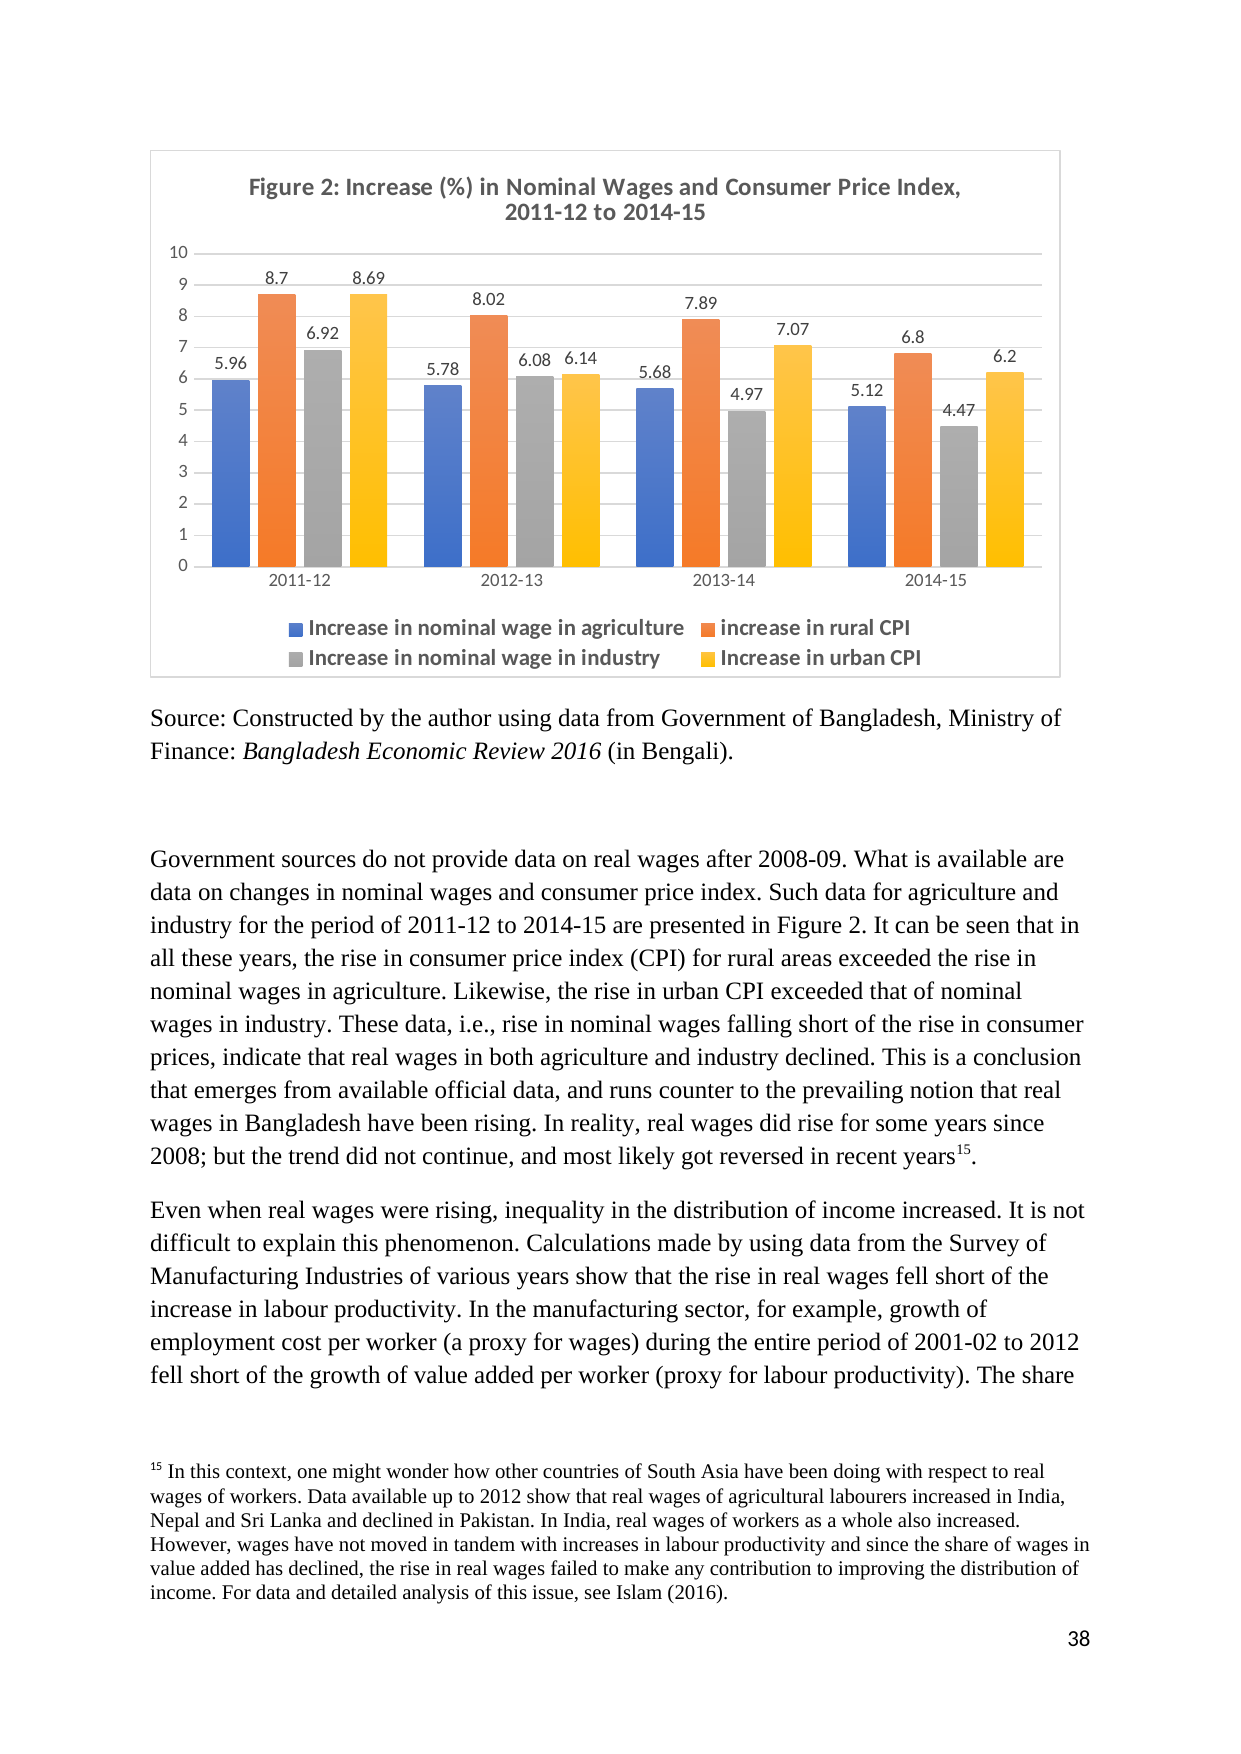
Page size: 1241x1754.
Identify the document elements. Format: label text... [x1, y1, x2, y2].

text Government sources do not provide data on real wages after 2008-09. What is available are data on changes in nominal wages and consumer price index. Such data for agriculture and industry for the period of 2011-12 to 2014-15 are presented in Figure 2. It can be seen that in all these years, the rise in consumer price index (CPI) for rural areas exceeded the rise in nominal wages in agriculture. Likewise, the rise in urban CPI exceeded that of nominal wages in industry. These data, i.e., rise in nominal wages falling short of the rise in consumer prices, indicate that real wages in both agriculture and industry declined. This is a conclusion that emerges from available official data, and runs counter to the prevailing notion that real wages in Bangladesh have been rising. In reality, real wages did rise for some years since 2008; but the trend did not continue, and most likely got reversed in recent years. [150, 844, 1090, 1170]
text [150, 1195, 1090, 1389]
text Source: Constructed by the author using data from Government of Bangladesh, Ministry of Finance: Bangladesh Economic Review 2016 (in Bengali). [150, 703, 1090, 765]
